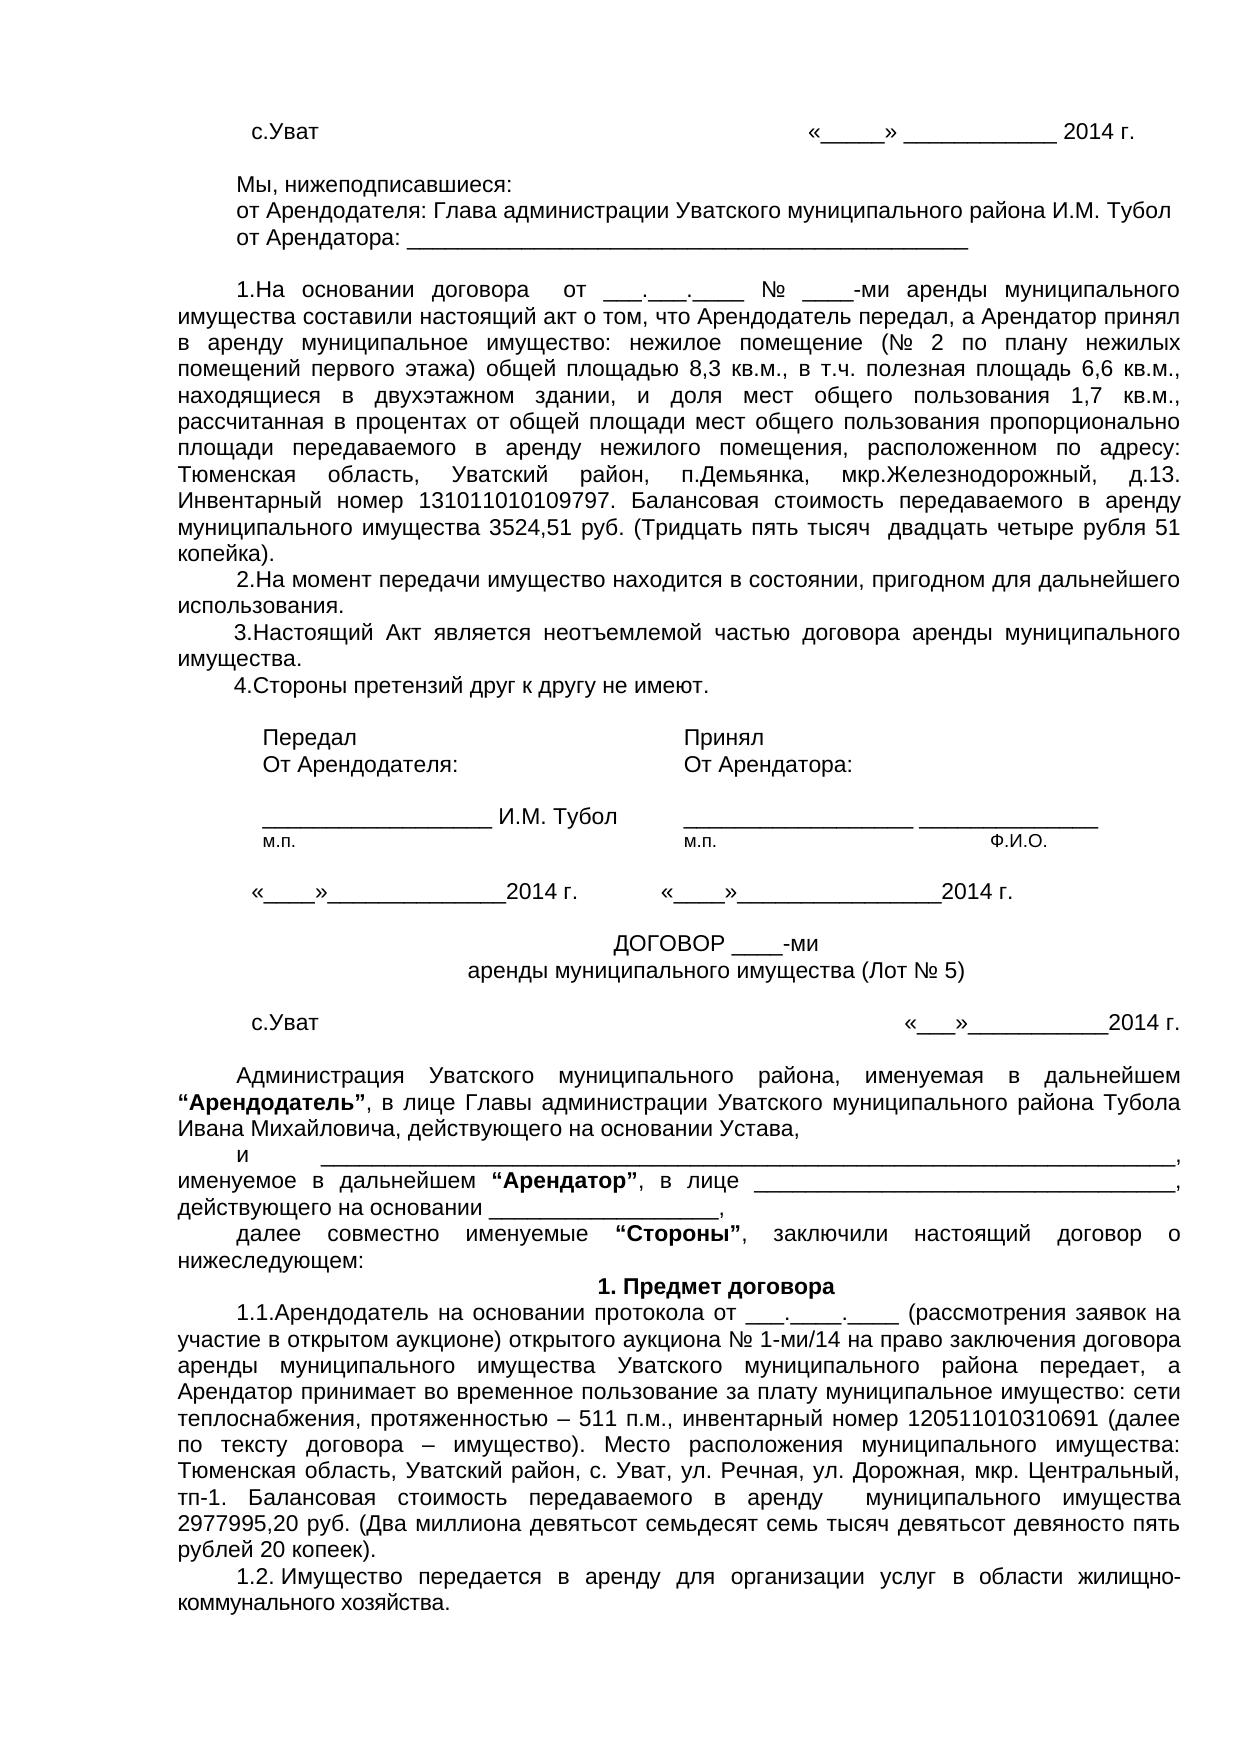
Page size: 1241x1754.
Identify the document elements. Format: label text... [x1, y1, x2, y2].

text от Арендатора: ____________________________________________ [177, 223, 1181, 250]
text аренды муниципального имущества (Лот № 5) [177, 957, 1181, 983]
text с.Уват «_____» ____________ 2014 г. [177, 118, 1181, 144]
text 1.На основании договора от ___.___.____ № ____-ми аренды муниципального имущества составили настоящий акт о том, что Арендодатель передал, а Арендатор принял в аренду муниципальное имущество: нежилое помещение (№ 2 по плану нежилых помещений первого этажа) общей площадью 8,3 кв.м., в т.ч. полезная площадь 6,6 кв.м., находящиеся в двухэтажном здании, и доля мест общего пользования 1,7 кв.м., рассчитанная в процентах от общей площади мест общего пользования пропорционально площади передаваемого в аренду нежилого помещения, расположенном по адресу: Тюменская область, Уватский район, п.Демьянка, мкр.Железнодорожный, д.13. Инвентарный номер 131011010109797. Балансовая стоимость передаваемого в аренду муниципального имущества 3524,51 руб. (Тридцать пять тысяч двадцать четыре рубля 51 копейка). [177, 276, 1181, 566]
text 1. Предмет договора [177, 1273, 1181, 1299]
text 2.На момент передачи имущество находится в состоянии, пригодном для дальнейшего использования. [177, 566, 1181, 619]
text «____»______________2014 г. «____»________________2014 г. [177, 878, 1181, 904]
text ДОГОВОР ____-ми [177, 930, 1181, 957]
text от Арендодателя: Глава администрации Уватского муниципального района И.М. Тубол [177, 197, 1181, 223]
table_header Передал От Арендодателя: __________________ И.М. Тубол м.п. [177, 724, 672, 851]
text и ___________________________________________________________________, именуемое в дальнейшем “Арендатор”, в лице _________________________________, действующего на основании __________________, [177, 1141, 1181, 1220]
table_header Принял От Арендатора: __________________ ______________ м.п. Ф.И.О. [672, 724, 1151, 851]
text с.Уват «___»___________2014 г. [177, 1009, 1181, 1036]
text Мы, нижеподписавшиеся: [177, 171, 1181, 197]
text далее совместно именуемые “Стороны”, заключили настоящий договор о нижеследующем: [177, 1220, 1181, 1273]
text Администрация Уватского муниципального района, именуемая в дальнейшем “Арендодатель”, в лице Главы администрации Уватского муниципального района Тубола Ивана Михайловича, действующего на основании Устава, [177, 1062, 1181, 1141]
text 1.2. Имущество передается в аренду для организации услуг в области жилищно-коммунального хозяйства. [177, 1563, 1181, 1616]
text 1.1.Арендодатель на основании протокола от ___.____.____ (рассмотрения заявок на участие в открытом аукционе) открытого аукциона № 1-ми/14 на право заключения договора аренды муниципального имущества Уватского муниципального района передает, а Арендатор принимает во временное пользование за плату муниципальное имущество: сети теплоснабжения, протяженностью – 511 п.м., инвентарный номер 120511010310691 (далее по тексту договора – имущество). Место расположения муниципального имущества: Тюменская область, Уватский район, с. Уват, ул. Речная, ул. Дорожная, мкр. Центральный, тп-1. Балансовая стоимость передаваемого в аренду муниципального имущества 2977995,20 руб. (Два миллиона девятьсот семьдесят семь тысяч девятьсот девяносто пять рублей 20 копеек). [177, 1299, 1181, 1563]
text 3.Настоящий Акт является неотъемлемой частью договора аренды муниципального имущества. [177, 619, 1181, 672]
text 4.Стороны претензий друг к другу не имеют. [177, 672, 1181, 698]
